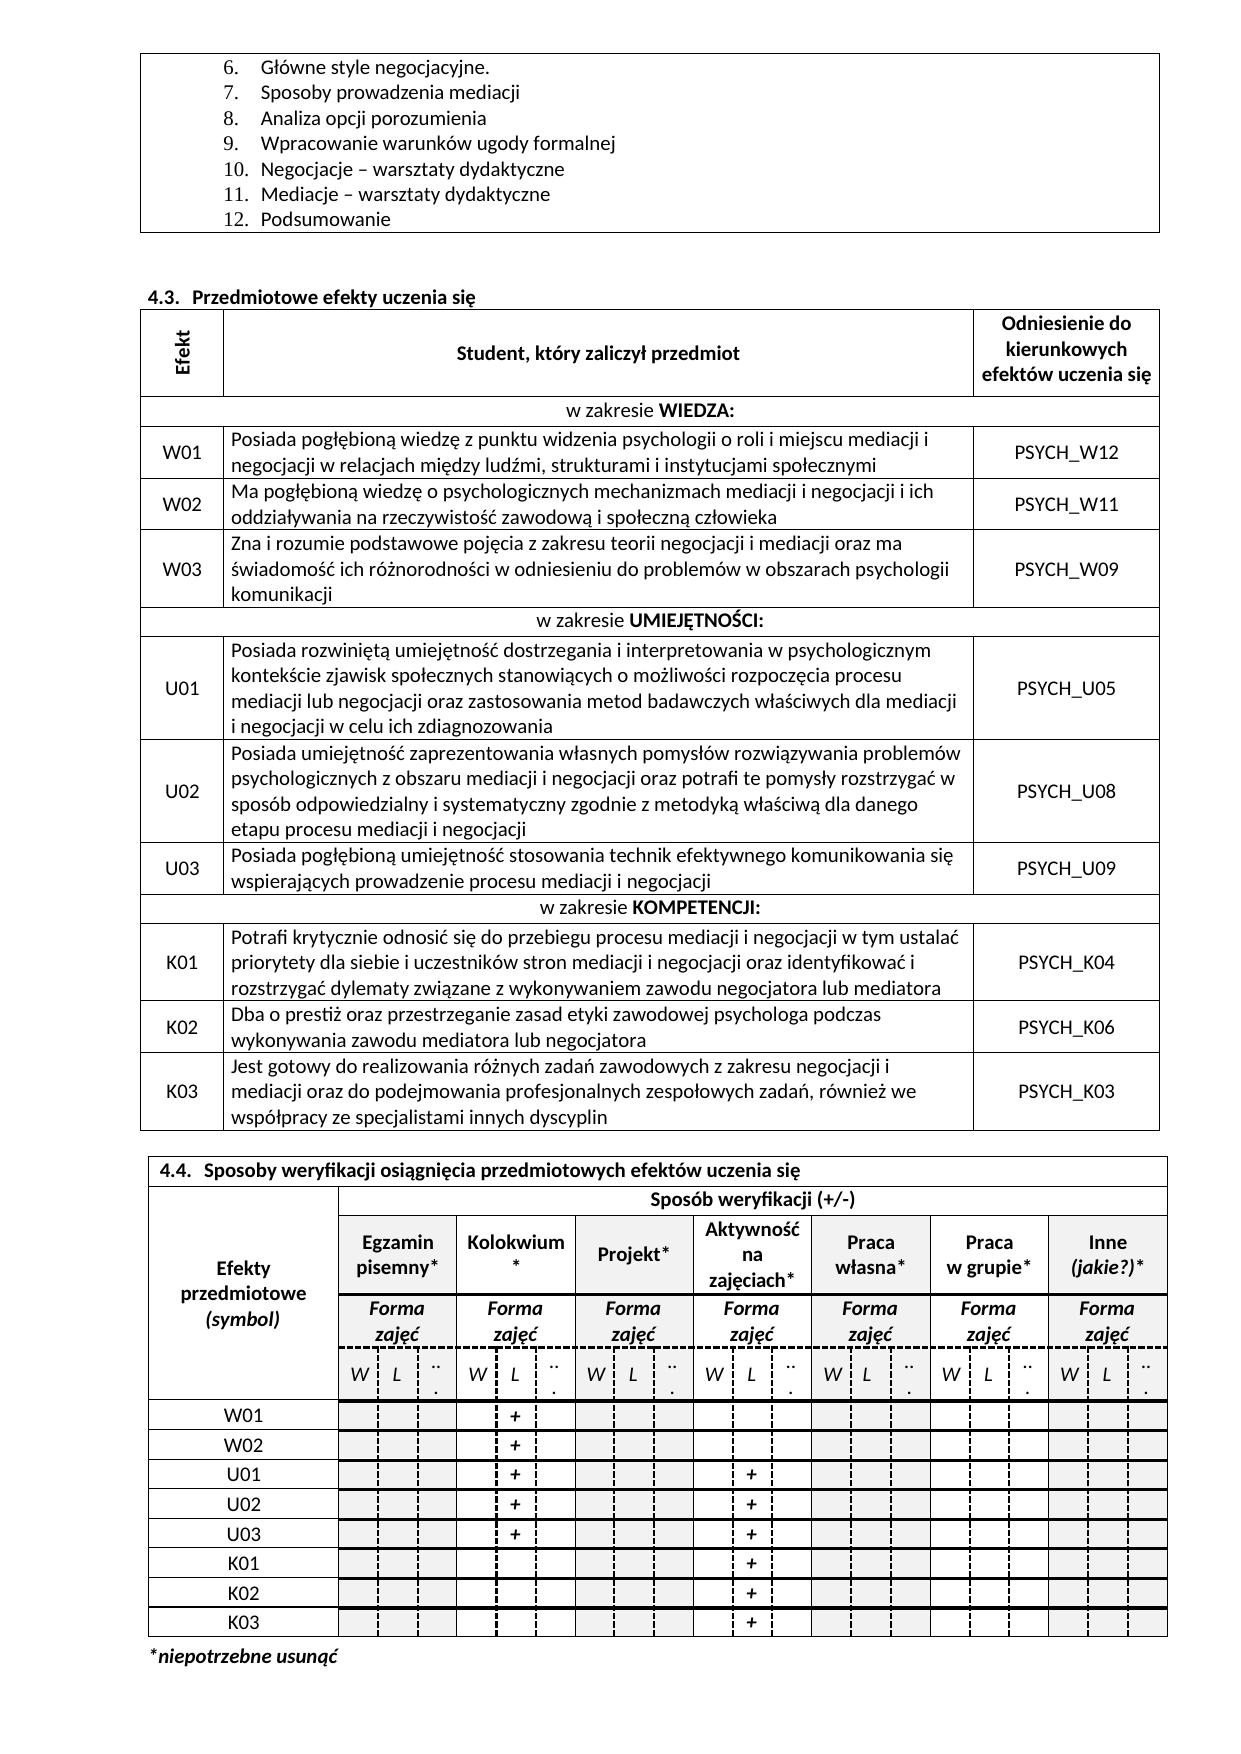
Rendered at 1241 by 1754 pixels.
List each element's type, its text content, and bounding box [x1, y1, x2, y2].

table_cell [1128, 1610, 1167, 1636]
table_cell [772, 1491, 811, 1518]
table_cell [418, 1462, 456, 1488]
table_cell [654, 1610, 693, 1636]
table_cell [1049, 1432, 1088, 1458]
table_cell U02 [149, 1489, 338, 1518]
table_cell [772, 1432, 811, 1458]
table_cell + [733, 1550, 772, 1577]
table_cell ... [891, 1346, 930, 1399]
table_cell [1049, 1491, 1088, 1518]
table_cell [970, 1491, 1009, 1518]
table_cell [576, 1580, 614, 1606]
table_cell [576, 1550, 614, 1577]
table_cell [851, 1550, 891, 1577]
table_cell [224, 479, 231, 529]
table_cell [733, 1403, 772, 1429]
table_cell [496, 1610, 536, 1636]
table_cell [1088, 1521, 1128, 1547]
table_cell w zakresie UMIEJĘTNOŚCI: [141, 608, 1159, 636]
table_cell [1128, 1550, 1167, 1577]
table_cell [654, 1491, 693, 1518]
table_cell W [576, 1346, 614, 1399]
table_cell [536, 1403, 575, 1429]
table_cell L [496, 1346, 536, 1399]
table_cell [931, 1403, 970, 1429]
table_cell L [970, 1346, 1009, 1399]
table_cell [457, 1403, 496, 1429]
table_cell K02 [149, 1578, 338, 1606]
table_cell L [614, 1346, 654, 1399]
table_cell [970, 1610, 1009, 1636]
table_cell + [496, 1432, 536, 1458]
table_cell [1088, 1403, 1128, 1429]
table_cell U02 [141, 740, 223, 842]
table_cell [851, 1521, 891, 1547]
table_cell [378, 1491, 418, 1518]
table_cell [812, 1550, 851, 1577]
table_cell [772, 1462, 811, 1488]
table_cell [457, 1580, 496, 1606]
table_cell [931, 1580, 970, 1606]
table_cell [891, 1610, 930, 1636]
table_cell Inne (jakie?)* [1049, 1216, 1167, 1292]
table_cell Forma zajęć [576, 1296, 693, 1346]
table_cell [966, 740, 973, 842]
table_cell [812, 1580, 851, 1606]
table_cell + [496, 1403, 536, 1429]
table_cell [1049, 1610, 1088, 1636]
table_cell PSYCH_U08 [974, 740, 1159, 842]
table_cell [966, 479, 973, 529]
table_cell [970, 1550, 1009, 1577]
table_cell W [1049, 1346, 1088, 1399]
table_cell [339, 1462, 378, 1488]
table_cell [694, 1550, 733, 1577]
table_cell [694, 1580, 733, 1606]
table_cell [457, 1491, 496, 1518]
table_cell [418, 1432, 456, 1458]
table_cell [457, 1432, 496, 1458]
table_cell [851, 1403, 891, 1429]
table_cell [339, 1403, 378, 1429]
table_cell [772, 1580, 811, 1606]
table_cell [654, 1432, 693, 1458]
table_cell [496, 1550, 536, 1577]
table_cell [891, 1491, 930, 1518]
table_cell W02 [149, 1430, 338, 1458]
table_cell [418, 1403, 456, 1429]
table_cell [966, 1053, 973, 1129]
table_cell [931, 1521, 970, 1547]
table_cell L [851, 1346, 891, 1399]
table_cell [891, 1580, 930, 1606]
table_header Student, który zaliczył przedmiot [224, 310, 973, 396]
table_cell [418, 1610, 456, 1636]
table_cell [1088, 1432, 1128, 1458]
table_cell [812, 1432, 851, 1458]
table_cell Forma zajęć [457, 1296, 575, 1346]
table_cell W01 [149, 1400, 338, 1429]
table_cell [418, 1550, 456, 1577]
table_cell [931, 1462, 970, 1488]
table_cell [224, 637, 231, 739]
table_cell [378, 1521, 418, 1547]
table_cell [378, 1403, 418, 1429]
table_cell [457, 1610, 496, 1636]
table_cell [1009, 1610, 1048, 1636]
table_cell w zakresie WIEDZA: [141, 397, 1159, 426]
table_cell + [733, 1521, 772, 1547]
table_cell [614, 1610, 654, 1636]
table_cell L [378, 1346, 418, 1399]
table_cell [694, 1462, 733, 1488]
table_cell [614, 1432, 654, 1458]
table_cell ... [536, 1346, 575, 1399]
table_cell + [733, 1462, 772, 1488]
table_cell + [733, 1610, 772, 1636]
table_cell [694, 1403, 733, 1429]
table_cell [339, 1580, 378, 1606]
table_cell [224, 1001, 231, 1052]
table_header Sposoby weryfikacji osiągnięcia przedmiotowych efektów uczenia się [149, 1157, 1167, 1186]
table_cell Praca własna* [812, 1216, 930, 1292]
table_cell Projekt* [576, 1216, 693, 1292]
table_cell [576, 1462, 614, 1488]
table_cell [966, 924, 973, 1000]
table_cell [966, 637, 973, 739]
table_cell K02 [141, 1001, 223, 1052]
table_cell + [496, 1462, 536, 1488]
table_cell Forma zajęć [694, 1296, 811, 1346]
table_cell Aktywność na zajęciach* [694, 1216, 811, 1292]
table_cell PSYCH_K03 [974, 1053, 1159, 1129]
text *niepotrzebne usunąć [148, 1643, 1185, 1669]
table_cell U01 [149, 1460, 338, 1488]
table_cell [614, 1403, 654, 1429]
table_cell [931, 1491, 970, 1518]
table_cell [970, 1432, 1009, 1458]
table_cell [931, 1432, 970, 1458]
table_cell K03 [141, 1053, 223, 1129]
table_cell [576, 1610, 614, 1636]
table_cell [1009, 1403, 1048, 1429]
table_cell [851, 1610, 891, 1636]
table_cell Forma zajęć [812, 1296, 930, 1346]
table_cell W02 [141, 479, 223, 529]
table_cell [536, 1550, 575, 1577]
table_cell [772, 1550, 811, 1577]
table_cell [772, 1403, 811, 1429]
table_cell [457, 1462, 496, 1488]
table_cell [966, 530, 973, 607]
table_cell [339, 1550, 378, 1577]
table_cell ... [1128, 1346, 1167, 1399]
table_cell [694, 1521, 733, 1547]
table_cell [654, 1462, 693, 1488]
table_cell [339, 1491, 378, 1518]
table_cell [536, 1462, 575, 1488]
table_cell [1088, 1550, 1128, 1577]
table_cell W [457, 1346, 496, 1399]
table_cell [694, 1610, 733, 1636]
table_cell W [812, 1346, 851, 1399]
table_cell + [496, 1521, 536, 1547]
table_cell U03 [149, 1519, 338, 1547]
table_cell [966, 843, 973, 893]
table_cell PSYCH_W09 [974, 530, 1159, 607]
table_cell [496, 1580, 536, 1606]
table_cell [851, 1462, 891, 1488]
table_cell ... [772, 1346, 811, 1399]
table_cell [614, 1521, 654, 1547]
table_cell [1009, 1432, 1048, 1458]
table_cell [970, 1403, 1009, 1429]
table_cell W01 [141, 427, 223, 477]
table_cell [457, 1550, 496, 1577]
table_cell K01 [149, 1548, 338, 1577]
table_cell [1049, 1550, 1088, 1577]
table_cell W [694, 1346, 733, 1399]
table_cell PSYCH_U09 [974, 843, 1159, 893]
table_cell Sposób weryfikacji (+/-) [339, 1187, 1167, 1215]
table_cell [614, 1580, 654, 1606]
table_cell [1128, 1462, 1167, 1488]
table_cell [1128, 1403, 1167, 1429]
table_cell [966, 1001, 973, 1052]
table_cell [1009, 1462, 1048, 1488]
table_cell Efekty przedmiotowe (symbol) [149, 1187, 338, 1399]
table_cell [694, 1432, 733, 1458]
list Przedmiotowe efekty uczenia się [148, 284, 1187, 309]
table_cell PSYCH_W11 [974, 479, 1159, 529]
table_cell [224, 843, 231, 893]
table_cell + [733, 1491, 772, 1518]
table_cell W [931, 1346, 970, 1399]
table_cell PSYCH_K06 [974, 1001, 1159, 1052]
table_cell L [733, 1346, 772, 1399]
table_cell [418, 1491, 456, 1518]
table_cell [614, 1550, 654, 1577]
table_cell [654, 1403, 693, 1429]
table_cell [891, 1403, 930, 1429]
table_cell [694, 1491, 733, 1518]
table_cell [931, 1610, 970, 1636]
table_cell [1088, 1580, 1128, 1606]
table_cell [891, 1550, 930, 1577]
table_cell [772, 1610, 811, 1636]
table_cell [1049, 1462, 1088, 1488]
table_cell [1049, 1580, 1088, 1606]
table_cell [1088, 1491, 1128, 1518]
table_cell w zakresie KOMPETENCJI: [141, 895, 1159, 923]
table_cell [378, 1462, 418, 1488]
table_cell [970, 1462, 1009, 1488]
table_cell W [339, 1346, 378, 1399]
table_cell [536, 1521, 575, 1547]
table_cell [970, 1580, 1009, 1606]
table_cell [891, 1432, 930, 1458]
table_header Odniesienie do kierunkowych efektów uczenia się [974, 310, 1159, 396]
table_cell [1128, 1521, 1167, 1547]
table_cell [891, 1521, 930, 1547]
table_cell L [1088, 1346, 1128, 1399]
table_cell [1049, 1403, 1088, 1429]
table_cell [418, 1580, 456, 1606]
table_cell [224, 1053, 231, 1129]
table_cell [378, 1580, 418, 1606]
table_cell K03 [149, 1608, 338, 1636]
table_cell [339, 1610, 378, 1636]
table_cell [1009, 1550, 1048, 1577]
table_cell [1088, 1462, 1128, 1488]
table_cell [1128, 1491, 1167, 1518]
table_cell [536, 1432, 575, 1458]
table_cell U03 [141, 843, 223, 893]
table_cell [339, 1521, 378, 1547]
table_cell [772, 1521, 811, 1547]
table_cell [339, 1432, 378, 1458]
table_cell [576, 1403, 614, 1429]
table_cell [812, 1462, 851, 1488]
table_cell + [733, 1580, 772, 1606]
table_cell [931, 1550, 970, 1577]
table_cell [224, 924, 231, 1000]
table_cell [378, 1432, 418, 1458]
table_cell [378, 1550, 418, 1577]
table_cell [378, 1610, 418, 1636]
table_cell Forma zajęć [1049, 1296, 1167, 1346]
table_cell K01 [141, 924, 223, 1000]
table_cell [1128, 1432, 1167, 1458]
table_cell [970, 1521, 1009, 1547]
table_cell [1009, 1491, 1048, 1518]
table_cell PSYCH_K04 [974, 924, 1159, 1000]
table_cell [536, 1491, 575, 1518]
table_cell Forma zajęć [339, 1296, 456, 1346]
table_cell [1009, 1521, 1048, 1547]
table_cell [576, 1521, 614, 1547]
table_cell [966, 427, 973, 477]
table_cell [654, 1550, 693, 1577]
table_cell ... [654, 1346, 693, 1399]
table_cell [614, 1491, 654, 1518]
table_cell Forma zajęć [931, 1296, 1048, 1346]
table_cell [733, 1432, 772, 1458]
table_cell [851, 1580, 891, 1606]
table_cell [891, 1462, 930, 1488]
table_cell [1088, 1610, 1128, 1636]
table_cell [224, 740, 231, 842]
table_cell [576, 1432, 614, 1458]
table_cell [1009, 1580, 1048, 1606]
table_cell Praca w grupie* [931, 1216, 1048, 1292]
table_cell [614, 1462, 654, 1488]
table_cell [654, 1580, 693, 1606]
table_cell + [496, 1491, 536, 1518]
table_cell Kolokwium* [457, 1216, 575, 1292]
table_cell [536, 1580, 575, 1606]
table_cell [812, 1521, 851, 1547]
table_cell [141, 54, 1159, 232]
table_cell [457, 1521, 496, 1547]
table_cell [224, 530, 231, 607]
table_cell [851, 1491, 891, 1518]
table_cell ... [1009, 1346, 1048, 1399]
table_cell ... [418, 1346, 456, 1399]
table_cell [654, 1521, 693, 1547]
table_cell U01 [141, 637, 223, 739]
table_cell [418, 1521, 456, 1547]
table_cell W03 [141, 530, 223, 607]
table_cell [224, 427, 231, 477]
table_cell [812, 1610, 851, 1636]
table_cell Egzamin pisemny* [339, 1216, 456, 1292]
table_cell [536, 1610, 575, 1636]
table_cell [812, 1403, 851, 1429]
table_header Efekt [141, 310, 223, 396]
table_cell [1128, 1580, 1167, 1606]
table_cell PSYCH_U05 [974, 637, 1159, 739]
table_cell [851, 1432, 891, 1458]
table_cell PSYCH_W12 [974, 427, 1159, 477]
table_cell [812, 1491, 851, 1518]
table_cell [1049, 1521, 1088, 1547]
table_cell [576, 1491, 614, 1518]
